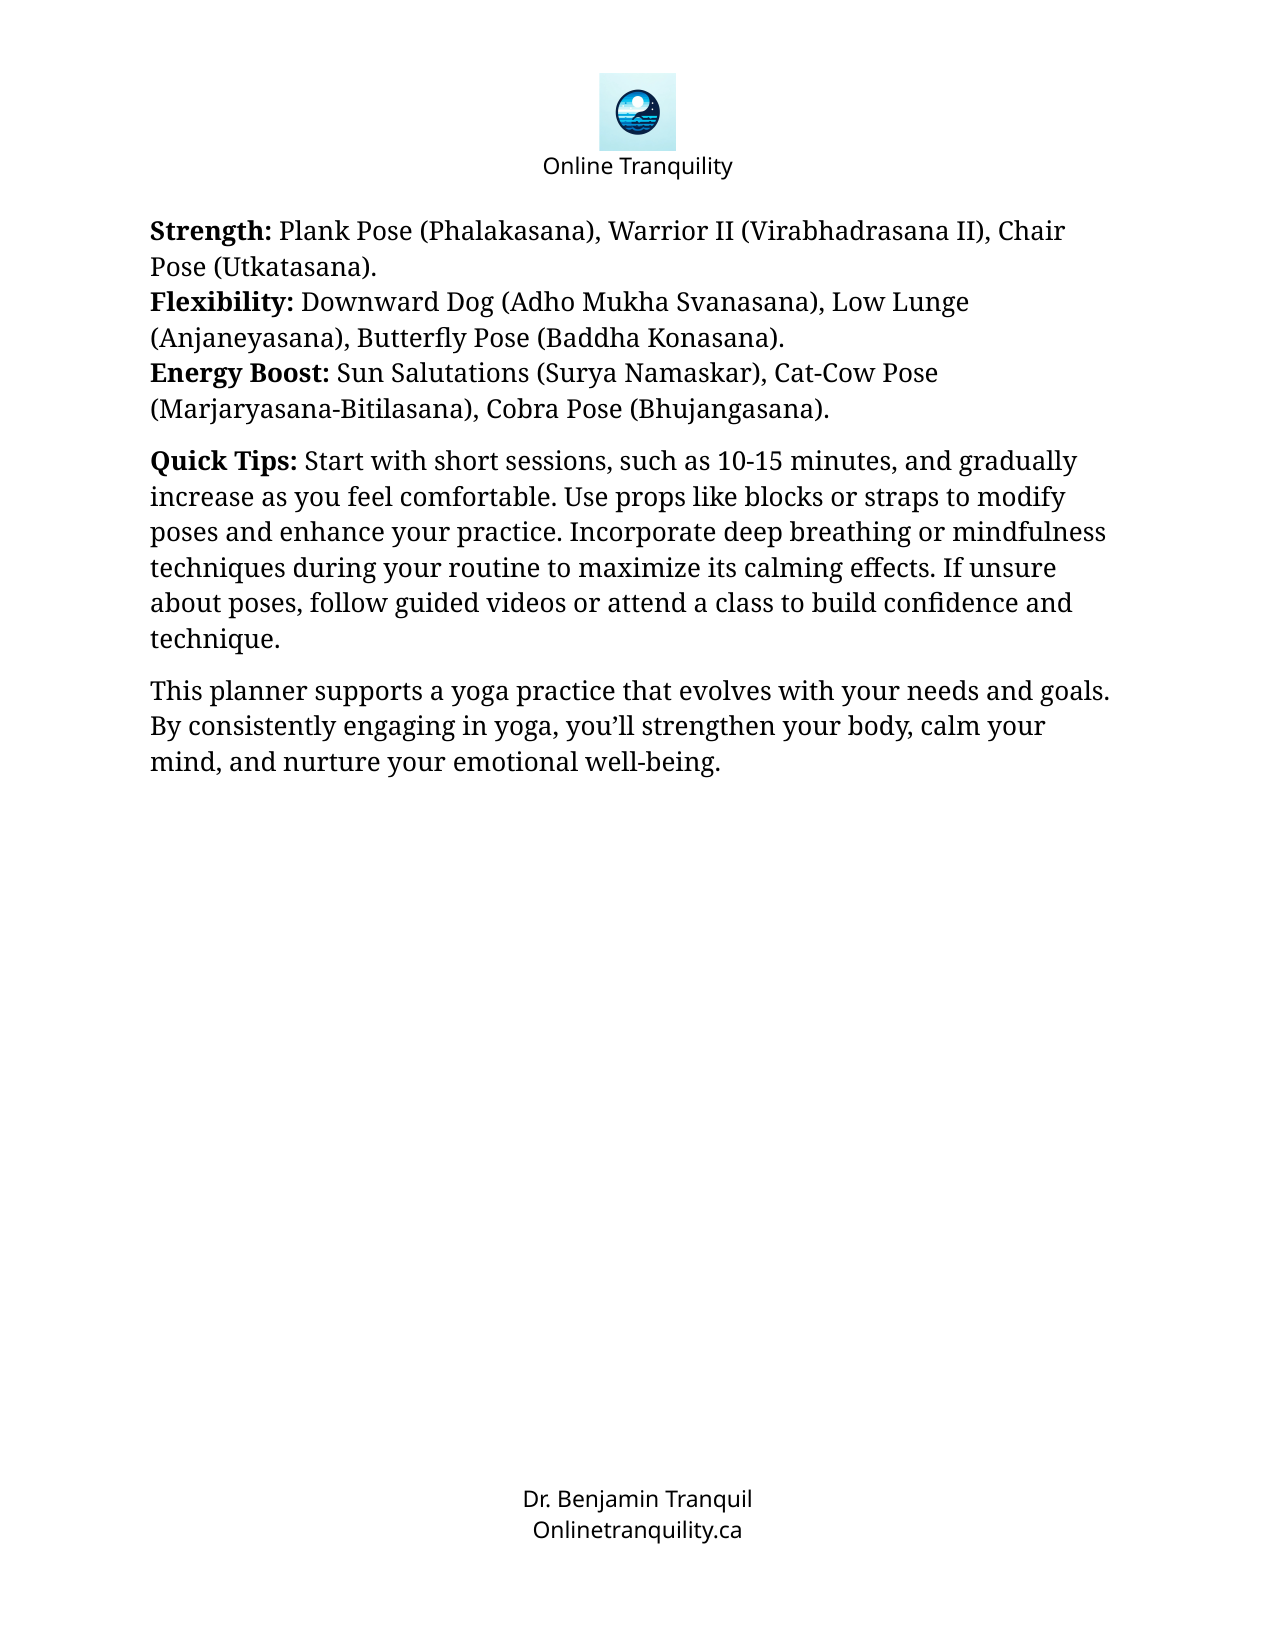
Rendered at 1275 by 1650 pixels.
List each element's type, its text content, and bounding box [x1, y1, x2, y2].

text Quick Tips: Start with short sessions, such as 10-15 minutes, and gradually increase as you feel comfortable. Use props like blocks or straps to modify poses and enhance your practice. Incorporate deep breathing or mindfulness techniques during your routine to maximize its calming effects. If unsure about poses, follow guided videos or attend a class to build confidence and technique. [150, 443, 1125, 656]
picture [599, 73, 676, 151]
text This planner supports a yoga practice that evolves with your needs and goals. By consistently engaging in yoga, you’ll strengthen your body, calm your mind, and nurture your emotional well-being. [150, 672, 1125, 779]
